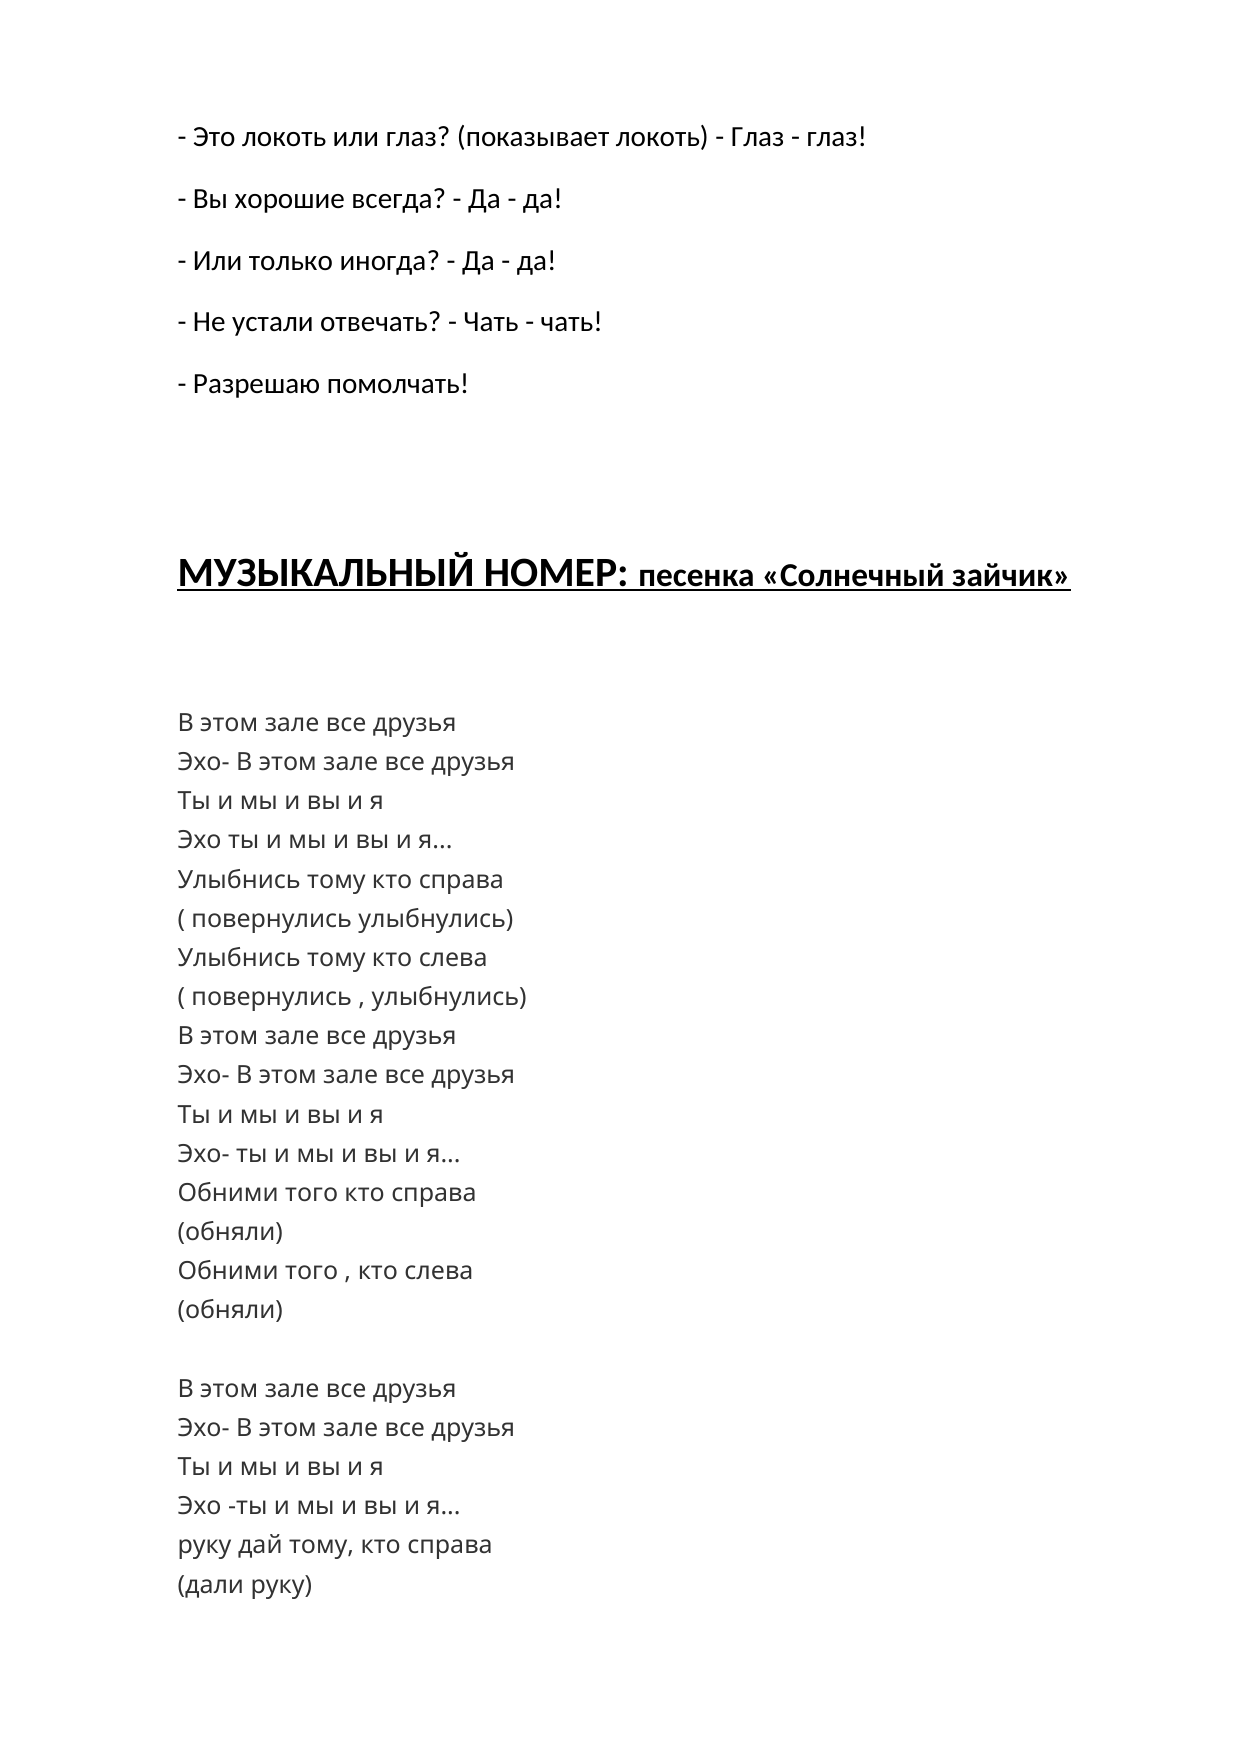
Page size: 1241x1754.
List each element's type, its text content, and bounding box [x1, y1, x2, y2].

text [177, 704, 1152, 1600]
text - Разрешаю помолчать! [177, 365, 1152, 401]
text - Это локоть или глаз? (показывает локоть) - Глаз - глаз! [177, 118, 1152, 154]
text - Вы хорошие всегда? - Да - да! [177, 180, 1152, 216]
text - Не устали отвечать? - Чать - чать! [177, 303, 1152, 339]
text МУЗЫКАЛЬНЫЙ НОМЕР: песенка «Солнечный зайчик» [177, 546, 1152, 597]
text - Или только иногда? - Да - да! [177, 242, 1152, 277]
